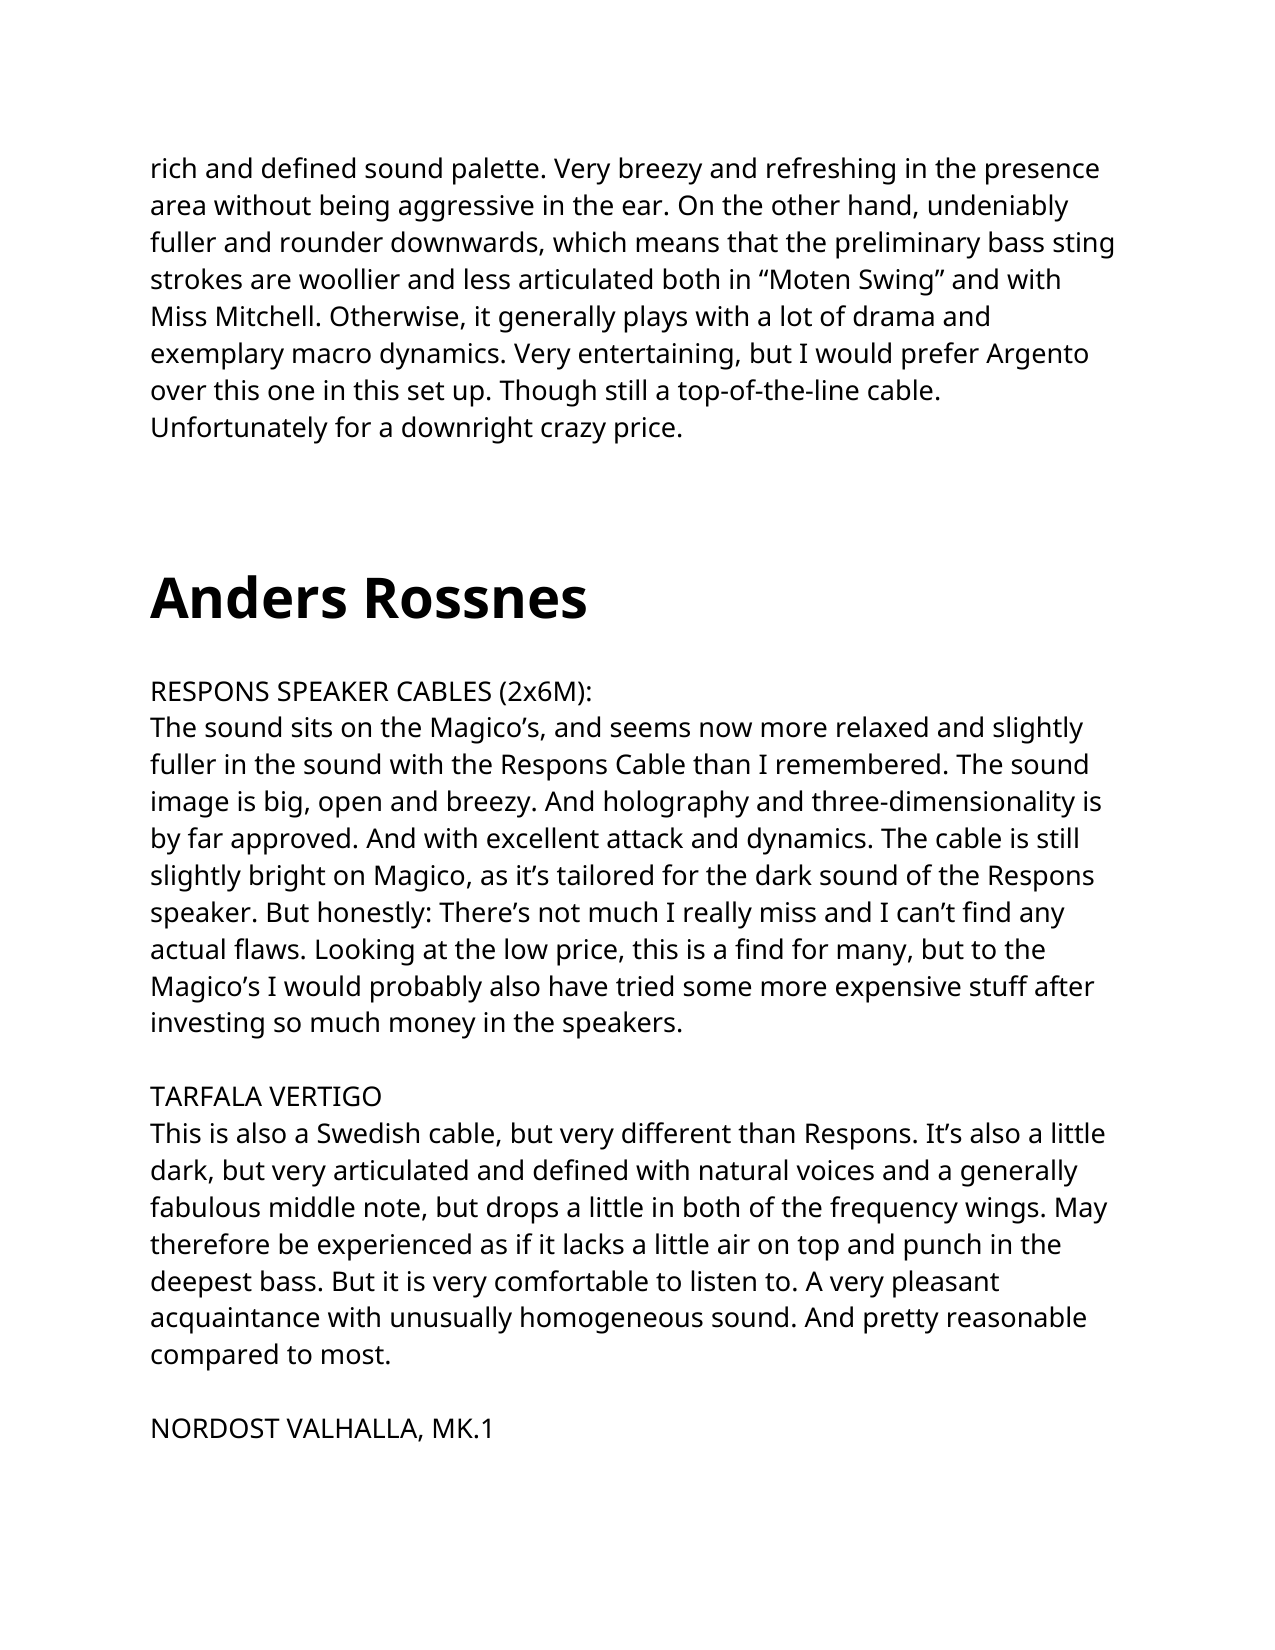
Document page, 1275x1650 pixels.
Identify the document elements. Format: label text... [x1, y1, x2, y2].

text This is also a Swedish cable, but very different than Respons. It’s also a little dark, but very articulated and defined with natural voices and a generally fabulous middle note, but drops a little in both of the frequency wings. May therefore be experienced as if it lacks a little air on top and punch in the deepest bass. But it is very comfortable to listen to. A very pleasant acquaintance with unusually homogeneous sound. And pretty reasonable compared to most. [150, 1114, 1125, 1373]
text NORDOST VALHALLA, MK.1 [150, 1409, 1125, 1446]
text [150, 150, 1125, 445]
text The sound sits on the Magico’s, and seems now more relaxed and slightly fuller in the sound with the Respons Cable than I remembered. The sound image is big, open and breezy. And holography and three-dimensionality is by far approved. And with excellent attack and dynamics. The cable is still slightly bright on Magico, as it’s tailored for the dark sound of the Respons speaker. But honestly: There’s not much I really miss and I can’t find any actual flaws. Looking at the low price, this is a find for many, but to the Magico’s I would probably also have tried some more expensive stuff after investing so much money in the speakers. [150, 709, 1125, 1041]
text Anders Rossnes [150, 558, 1125, 635]
text RESPONS SPEAKER CABLES (2x6M): [150, 672, 1125, 709]
text TARFALA VERTIGO [150, 1078, 1125, 1114]
